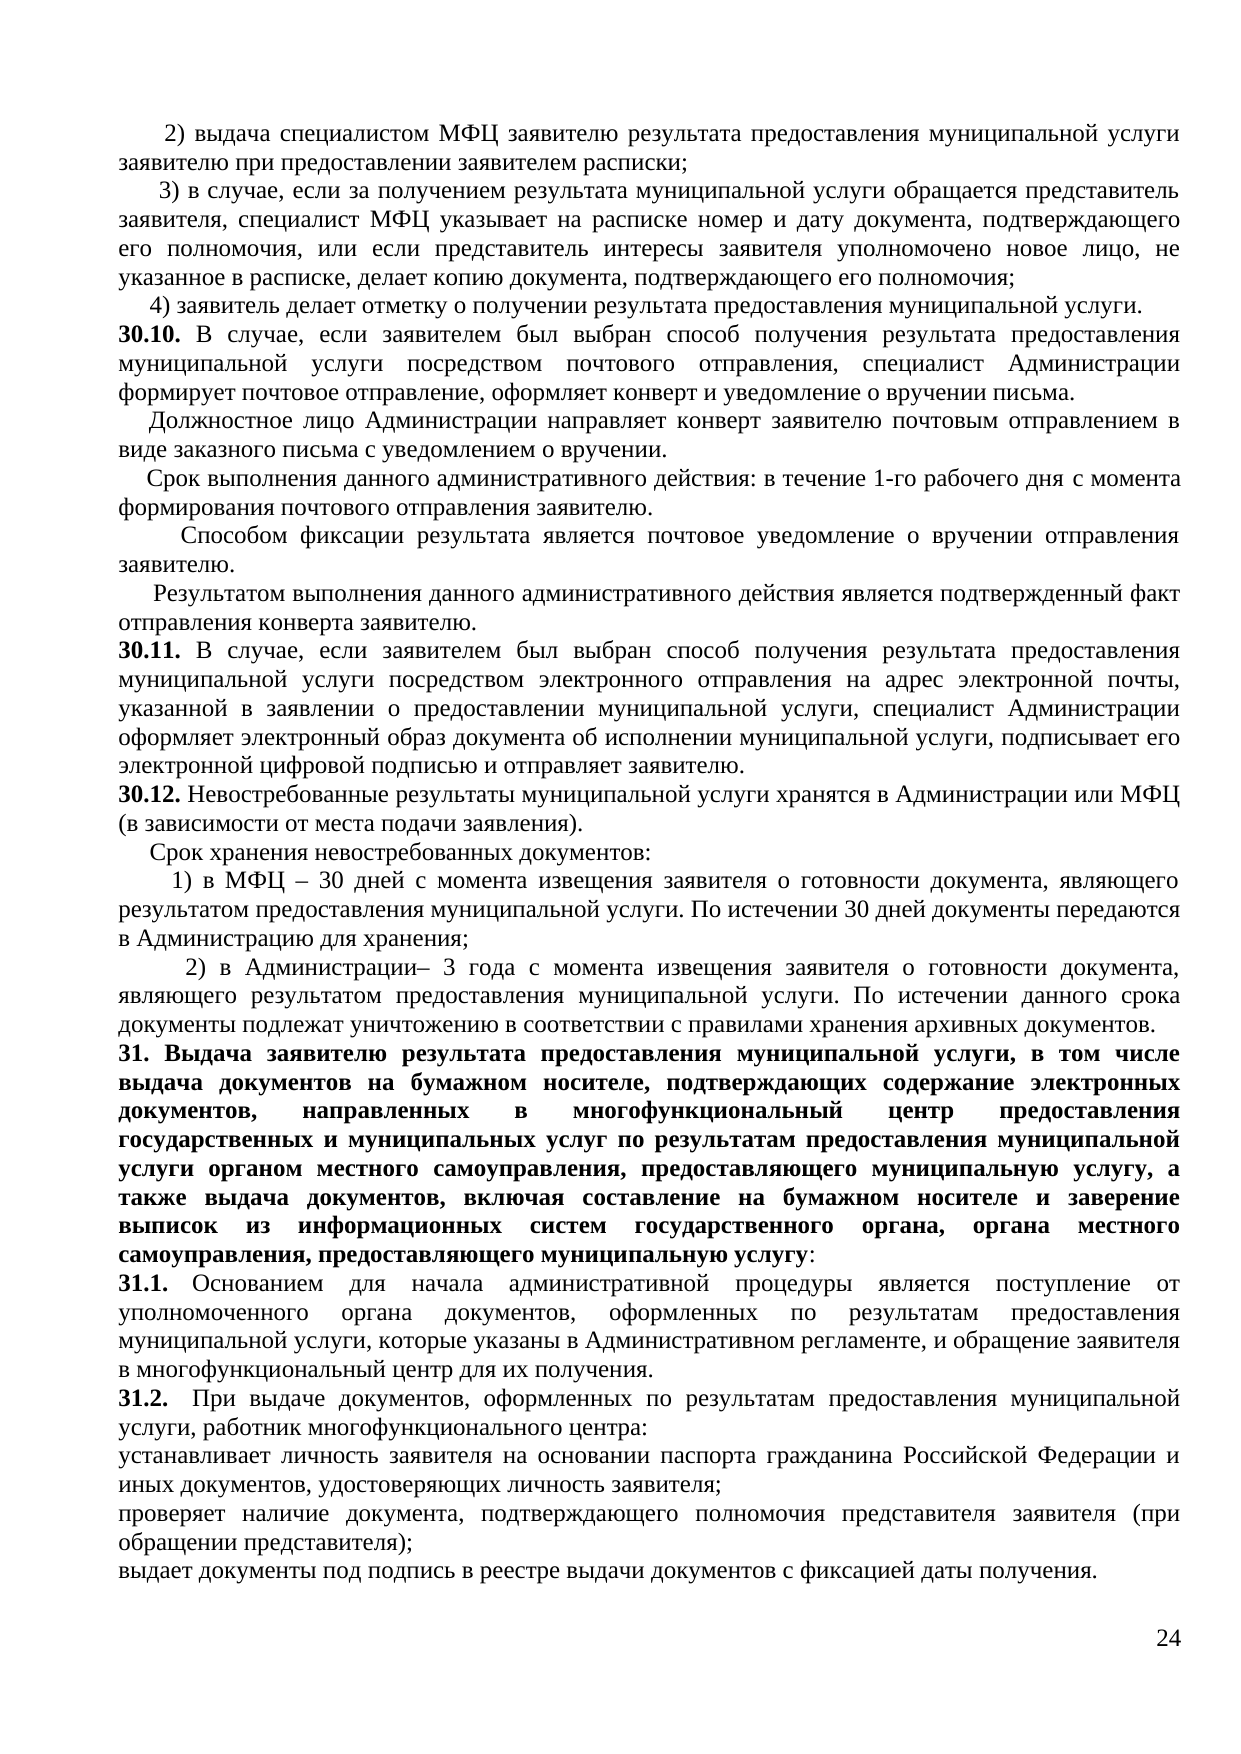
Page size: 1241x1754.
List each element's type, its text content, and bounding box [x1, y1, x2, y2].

text выдает документы под подпись в реестре выдачи документов с фиксацией даты получения. [118, 1556, 1181, 1584]
text Способом фиксации результата является почтовое уведомление о вручении отправления заявителю. [118, 521, 1181, 578]
text Срок выполнения данного административного действия: в течение 1-го рабочего дня с момента формирования почтового отправления заявителю. [118, 463, 1181, 521]
text Должностное лицо Администрации направляет конверт заявителю почтовым отправлением в виде заказного письма с уведомлением о вручении. [118, 406, 1181, 463]
text устанавливает личность заявителя на основании паспорта гражданина Российской Федерации и иных документов, удостоверяющих личность заявителя; [118, 1441, 1181, 1498]
text Результатом выполнения данного административного действия является подтвержденный факт отправления конверта заявителю. [118, 578, 1181, 636]
text 30.12. Невостребованные результаты муниципальной услуги хранятся в Администрации или МФЦ (в зависимости от места подачи заявления). [118, 779, 1181, 837]
text 2) в Администрации– 3 года с момента извещения заявителя о готовности документа, являющего результатом предоставления муниципальной услуги. По истечении данного срока документы подлежат уничтожению в соответствии с правилами хранения архивных документов. [118, 952, 1181, 1038]
text проверяет наличие документа, подтверждающего полномочия представителя заявителя (при обращении представителя); [118, 1498, 1181, 1556]
text 1) в МФЦ – 30 дней с момента извещения заявителя о готовности документа, являющего результатом предоставления муниципальной услуги. По истечении 30 дней документы передаются в Администрацию для хранения; [118, 866, 1181, 952]
text 31.2. При выдаче документов, оформленных по результатам предоставления муниципальной услуги, работник многофункционального центра: [118, 1383, 1181, 1441]
text 4) заявитель делает отметку о получении результата предоставления муниципальной услуги. [118, 291, 1181, 319]
text 31. Выдача заявителю результата предоставления муниципальной услуги, в том числе выдача документов на бумажном носителе, подтверждающих содержание электронных документов, направленных в многофункциональный центр предоставления государственных и муниципальных услуг по результатам предоставления муниципальной услуги органом местного самоуправления, предоставляющего муниципальную услугу, а также выдача документов, включая составление на бумажном носителе и заверение выписок из информационных систем государственного органа, органа местного самоуправления, предоставляющего муниципальную услугу: [118, 1038, 1181, 1268]
text 30.11. В случае, если заявителем был выбран способ получения результата предоставления муниципальной услуги посредством электронного отправления на адрес электронной почты, указанной в заявлении о предоставлении муниципальной услуги, специалист Администрации оформляет электронный образ документа об исполнении муниципальной услуги, подписывает его электронной цифровой подписью и отправляет заявителю. [118, 636, 1181, 779]
text 2) выдача специалистом МФЦ заявителю результата предоставления муниципальной услуги заявителю при предоставлении заявителем расписки; [118, 118, 1181, 176]
text 31.1. Основанием для начала административной процедуры является поступление от уполномоченного органа документов, оформленных по результатам предоставления муниципальной услуги, которые указаны в Административном регламенте, и обращение заявителя в многофункциональный центр для их получения. [118, 1268, 1181, 1383]
text 30.10. В случае, если заявителем был выбран способ получения результата предоставления муниципальной услуги посредством почтового отправления, специалист Администрации формирует почтовое отправление, оформляет конверт и уведомление о вручении письма. [118, 319, 1181, 406]
text Срок хранения невостребованных документов: [118, 837, 1181, 866]
text 3) в случае, если за получением результата муниципальной услуги обращается представитель заявителя, специалист МФЦ указывает на расписке номер и дату документа, подтверждающего его полномочия, или если представитель интересы заявителя уполномочено новое лицо, не указанное в расписке, делает копию документа, подтверждающего его полномочия; [118, 176, 1181, 291]
